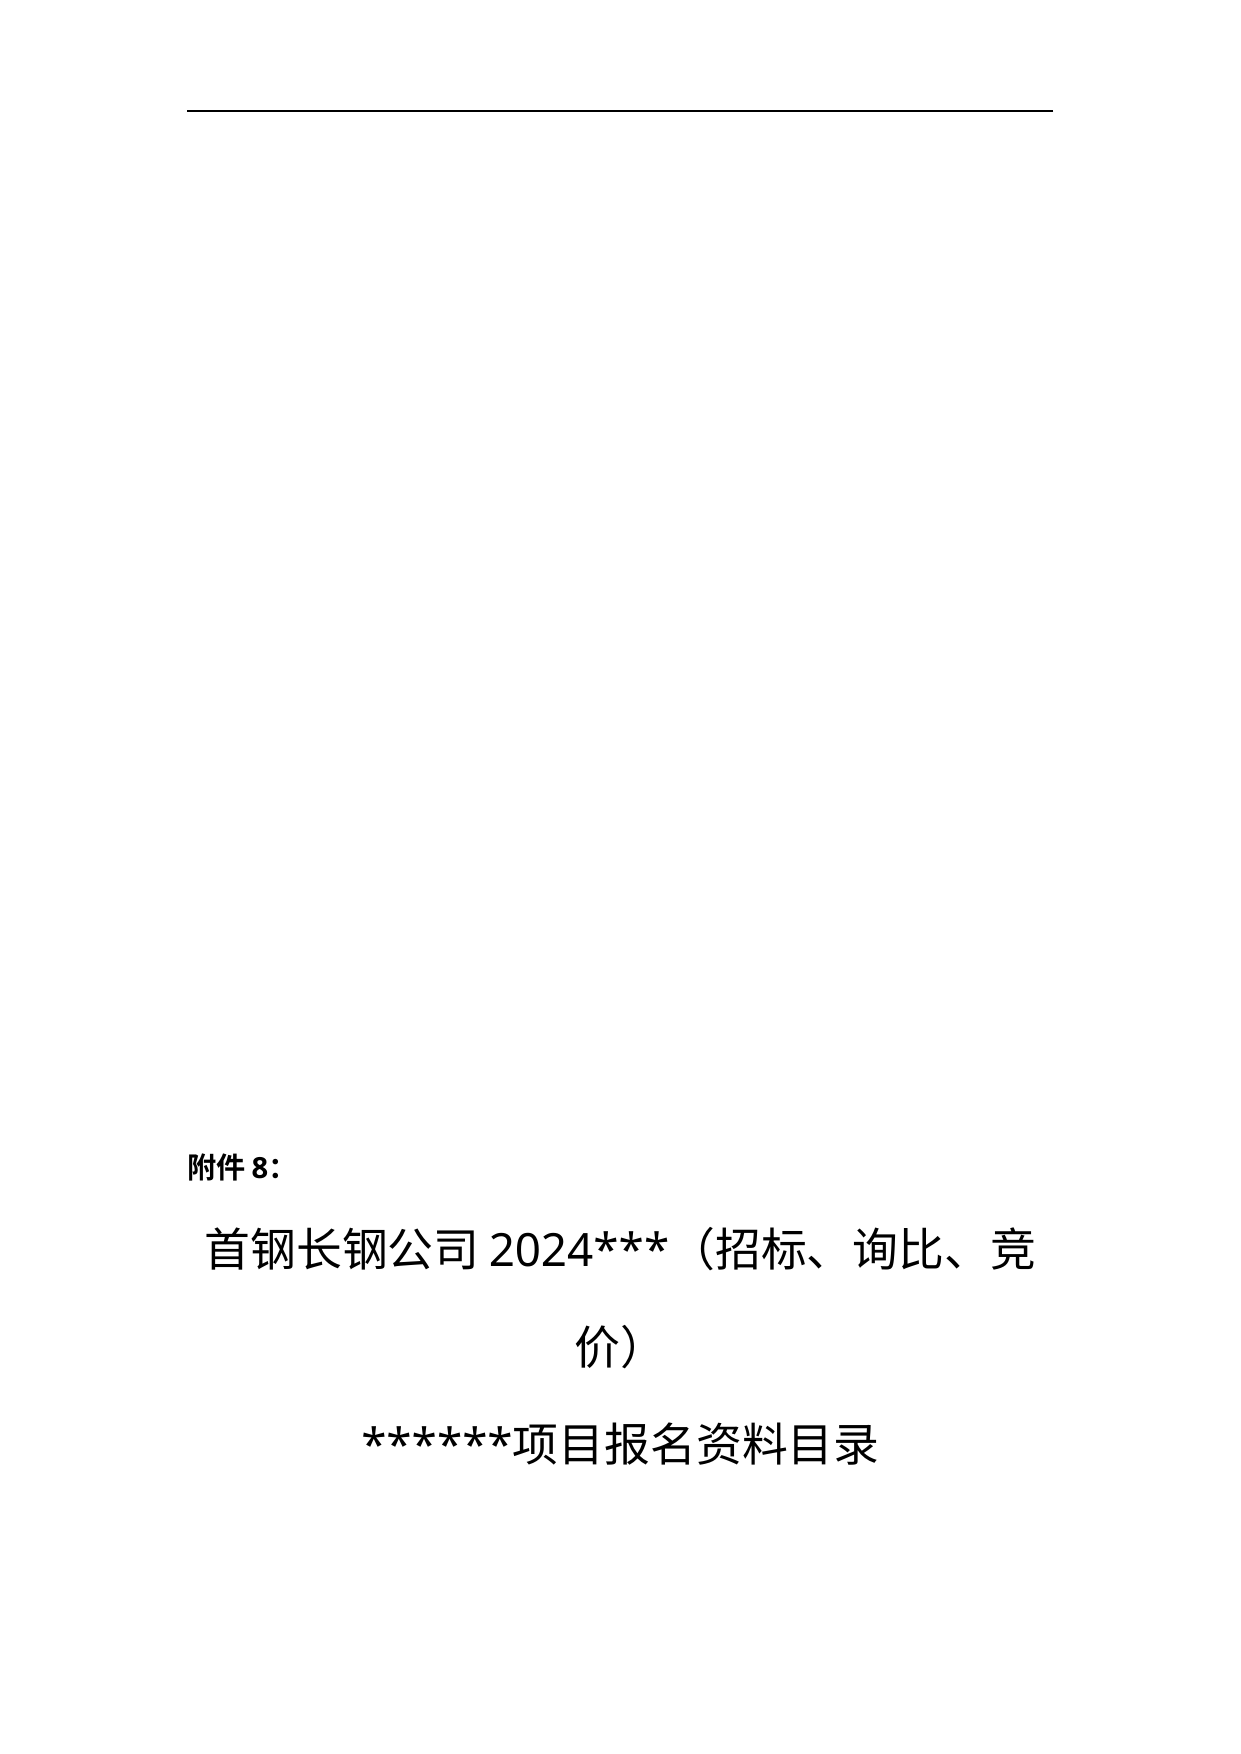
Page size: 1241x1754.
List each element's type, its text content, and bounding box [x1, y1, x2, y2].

text ******项目报名资料目录 [187, 1393, 1053, 1491]
text 附件8： [187, 1133, 1053, 1198]
text 首钢长钢公司2024***（招标、询比、竞价） [187, 1198, 1053, 1393]
